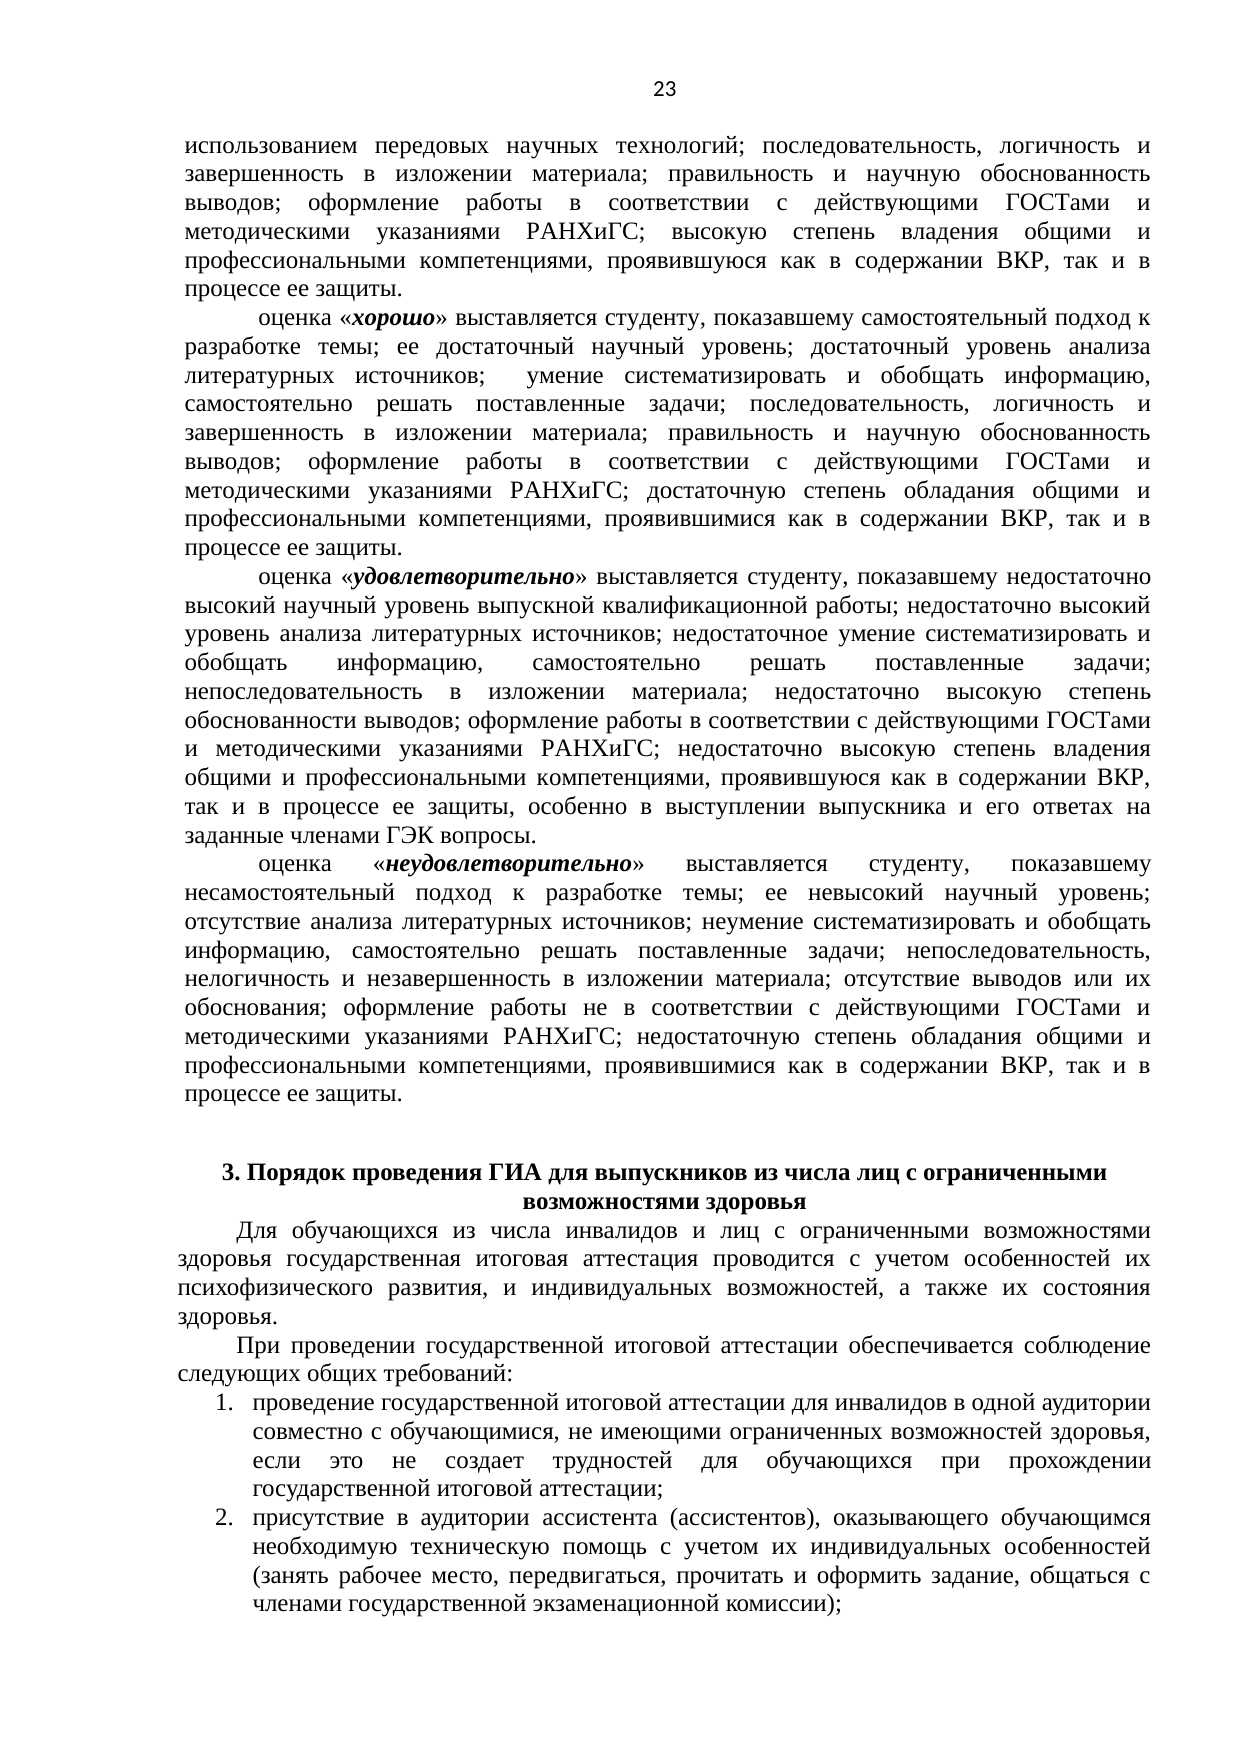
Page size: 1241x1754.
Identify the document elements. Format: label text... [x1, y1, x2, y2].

subtitle 3. Порядок проведения ГИА для выпускников из числа лиц с ограниченными возможностями здоровья [177, 1157, 1152, 1215]
text При проведении государственной итоговой аттестации обеспечивается соблюдение следующих общих требований: [177, 1330, 1152, 1387]
text оценка «неудовлетворительно» выставляется студенту, показавшему несамостоятельный подход к разработке темы; ее невысокий научный уровень; отсутствие анализа литературных источников; неумение систематизировать и обобщать информацию, самостоятельно решать поставленные задачи; непоследовательность, нелогичность и незавершенность в изложении материала; отсутствие выводов или их обоснования; оформление работы не в соответствии с действующими ГОСТами и методическими указаниями РАНХиГС; недостаточную степень обладания общими и профессиональными компетенциями, проявившимися как в содержании ВКР, так и в процессе ее защиты. [184, 848, 1152, 1107]
text оценка «хорошо» выставляется студенту, показавшему самостоятельный подход к разработке темы; ее достаточный научный уровень; достаточный уровень анализа литературных источников; умение систематизировать и обобщать информацию, самостоятельно решать поставленные задачи; последовательность, логичность и завершенность в изложении материала; правильность и научную обоснованность выводов; оформление работы в соответствии с действующими ГОСТами и методическими указаниями РАНХиГС; достаточную степень обладания общими и профессиональными компетенциями, проявившимися как в содержании ВКР, так и в процессе ее защиты. [184, 302, 1152, 561]
text Для обучающихся из числа инвалидов и лиц с ограниченными возможностями здоровья государственная итоговая аттестация проводится с учетом особенностей их психофизического развития, и индивидуальных возможностей, а также их состояния здоровья. [177, 1215, 1152, 1330]
list проведение государственной итоговой аттестации для инвалидов в одной аудитории совместно с обучающимися, не имеющими ограниченных возможностей здоровья, если это не создает трудностей для обучающихся при прохождении государственной итоговой аттестации; [215, 1387, 1152, 1502]
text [184, 130, 1152, 302]
text оценка «удовлетворительно» выставляется студенту, показавшему недостаточно высокий научный уровень выпускной квалификационной работы; недостаточно высокий уровень анализа литературных источников; недостаточное умение систематизировать и обобщать информацию, самостоятельно решать поставленные задачи; непоследовательность в изложении материала; недостаточно высокую степень обоснованности выводов; оформление работы в соответствии с действующими ГОСТами и методическими указаниями РАНХиГС; недостаточно высокую степень владения общими и профессиональными компетенциями, проявившуюся как в содержании ВКР, так и в процессе ее защиты, особенно в выступлении выпускника и его ответах на заданные членами ГЭК вопросы. [184, 561, 1152, 848]
list присутствие в аудитории ассистента (ассистентов), оказывающего обучающимся необходимую техническую помощь с учетом их индивидуальных особенностей (занять рабочее место, передвигаться, прочитать и оформить задание, общаться с членами государственной экзаменационной комиссии); [215, 1502, 1152, 1617]
